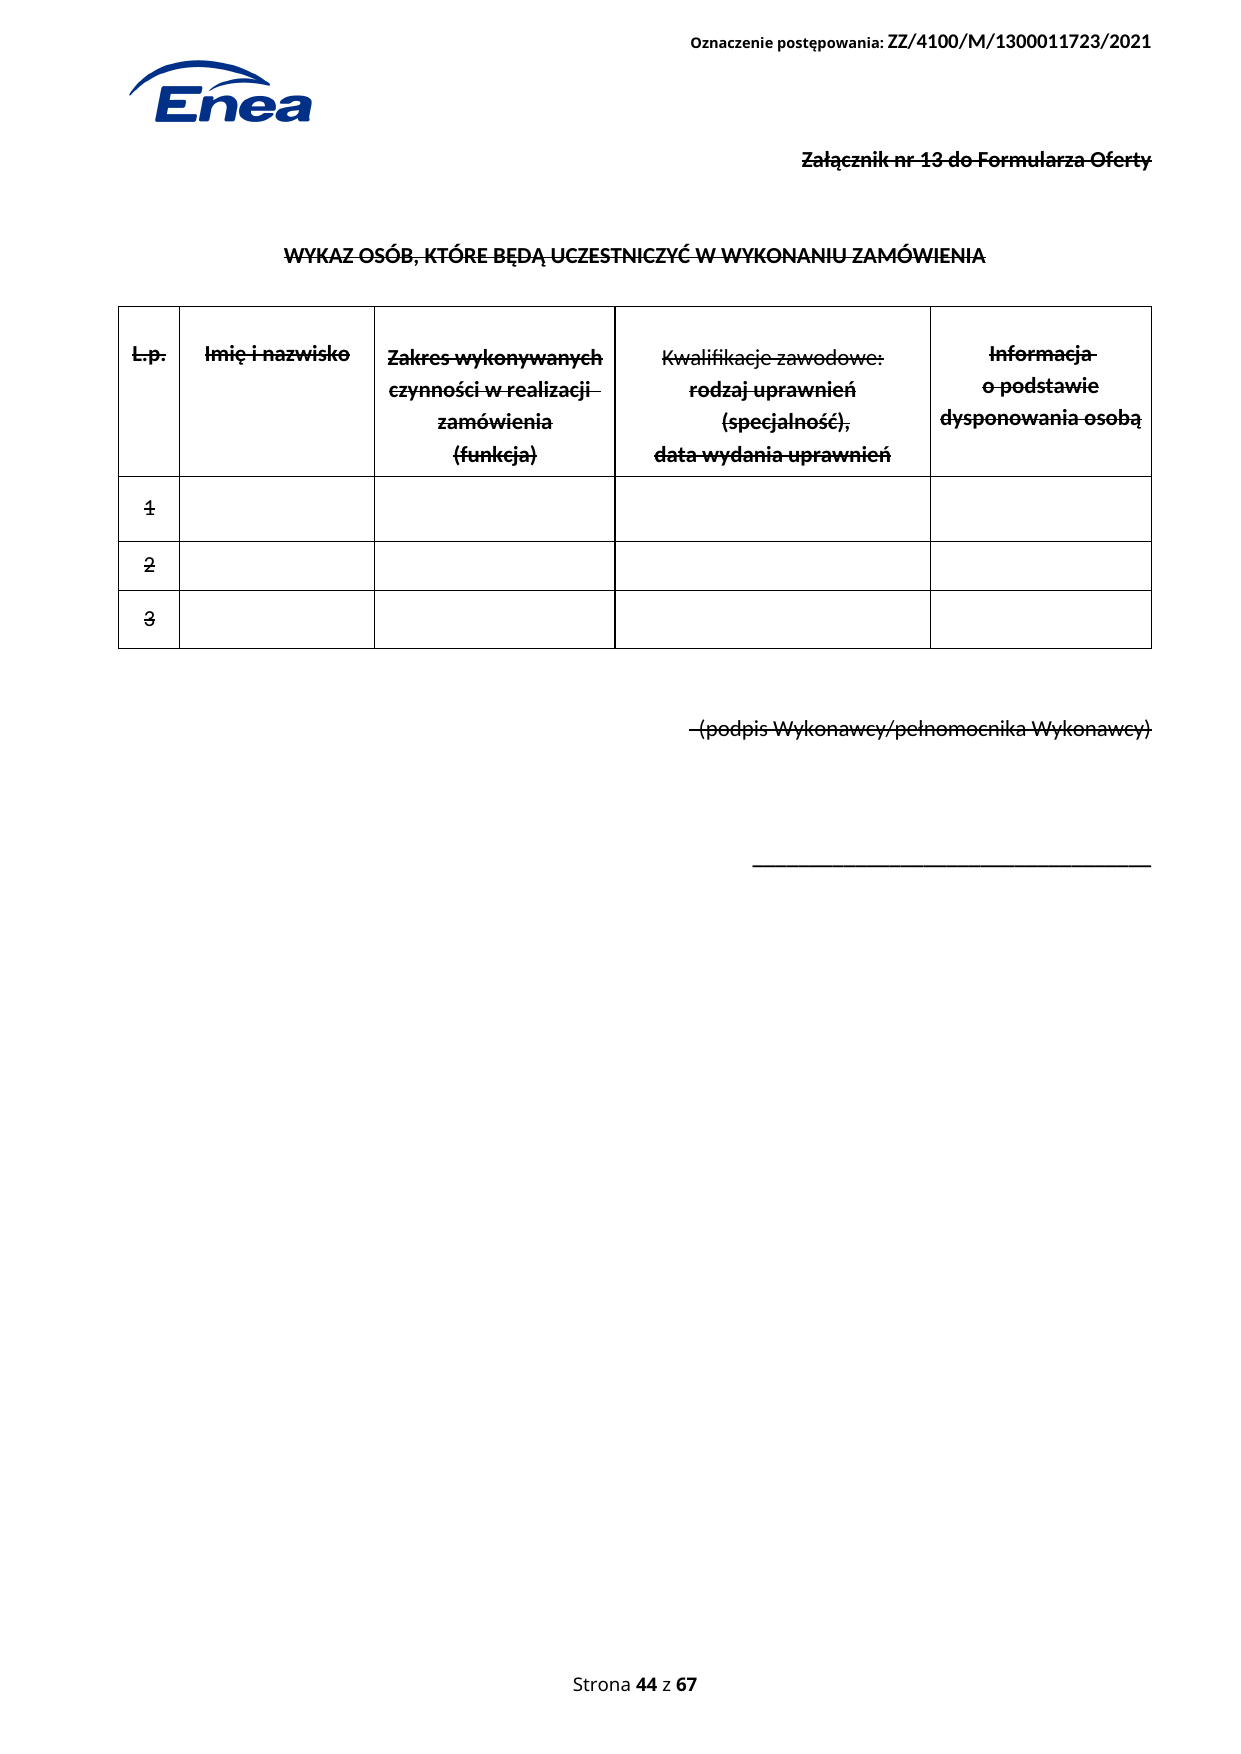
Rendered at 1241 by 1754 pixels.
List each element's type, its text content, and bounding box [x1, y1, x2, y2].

table_cell 3 [119, 591, 179, 648]
text WYKAZ OSÓB, KTÓRE BĘDĄ UCZESTNICZYĆ W WYKONANIU ZAMÓWIENIA [118, 241, 1152, 269]
table_cell [180, 477, 374, 541]
table_cell [931, 591, 1151, 648]
table_cell [375, 591, 614, 648]
table_cell [616, 542, 930, 590]
picture [117, 50, 324, 124]
table_cell [931, 542, 1151, 590]
table_header Zakres wykonywanych czynności w realizacji zamówienia (funkcja) [375, 307, 614, 476]
text ___________________________________ [118, 842, 1152, 871]
table_cell [931, 477, 1151, 541]
table_header Imię i nazwisko [180, 307, 374, 476]
table_header L.p. [119, 307, 179, 476]
table_cell 1 [119, 477, 179, 541]
table_cell [375, 477, 614, 541]
table_cell [180, 542, 374, 590]
table_header Kwalifikacje zawodowe: rodzaj uprawnień (specjalność), data wydania uprawnień [616, 307, 930, 476]
table_cell [180, 591, 374, 648]
table_cell [375, 542, 614, 590]
table_cell [616, 591, 930, 648]
table_cell 2 [119, 542, 179, 590]
table_header Informacja o podstawie dysponowania osobą [931, 307, 1151, 476]
table_cell [616, 477, 930, 541]
text Załącznik nr 13 do Formularza Oferty [118, 145, 1152, 173]
text (podpis Wykonawcy/pełnomocnika Wykonawcy) [118, 714, 1152, 742]
